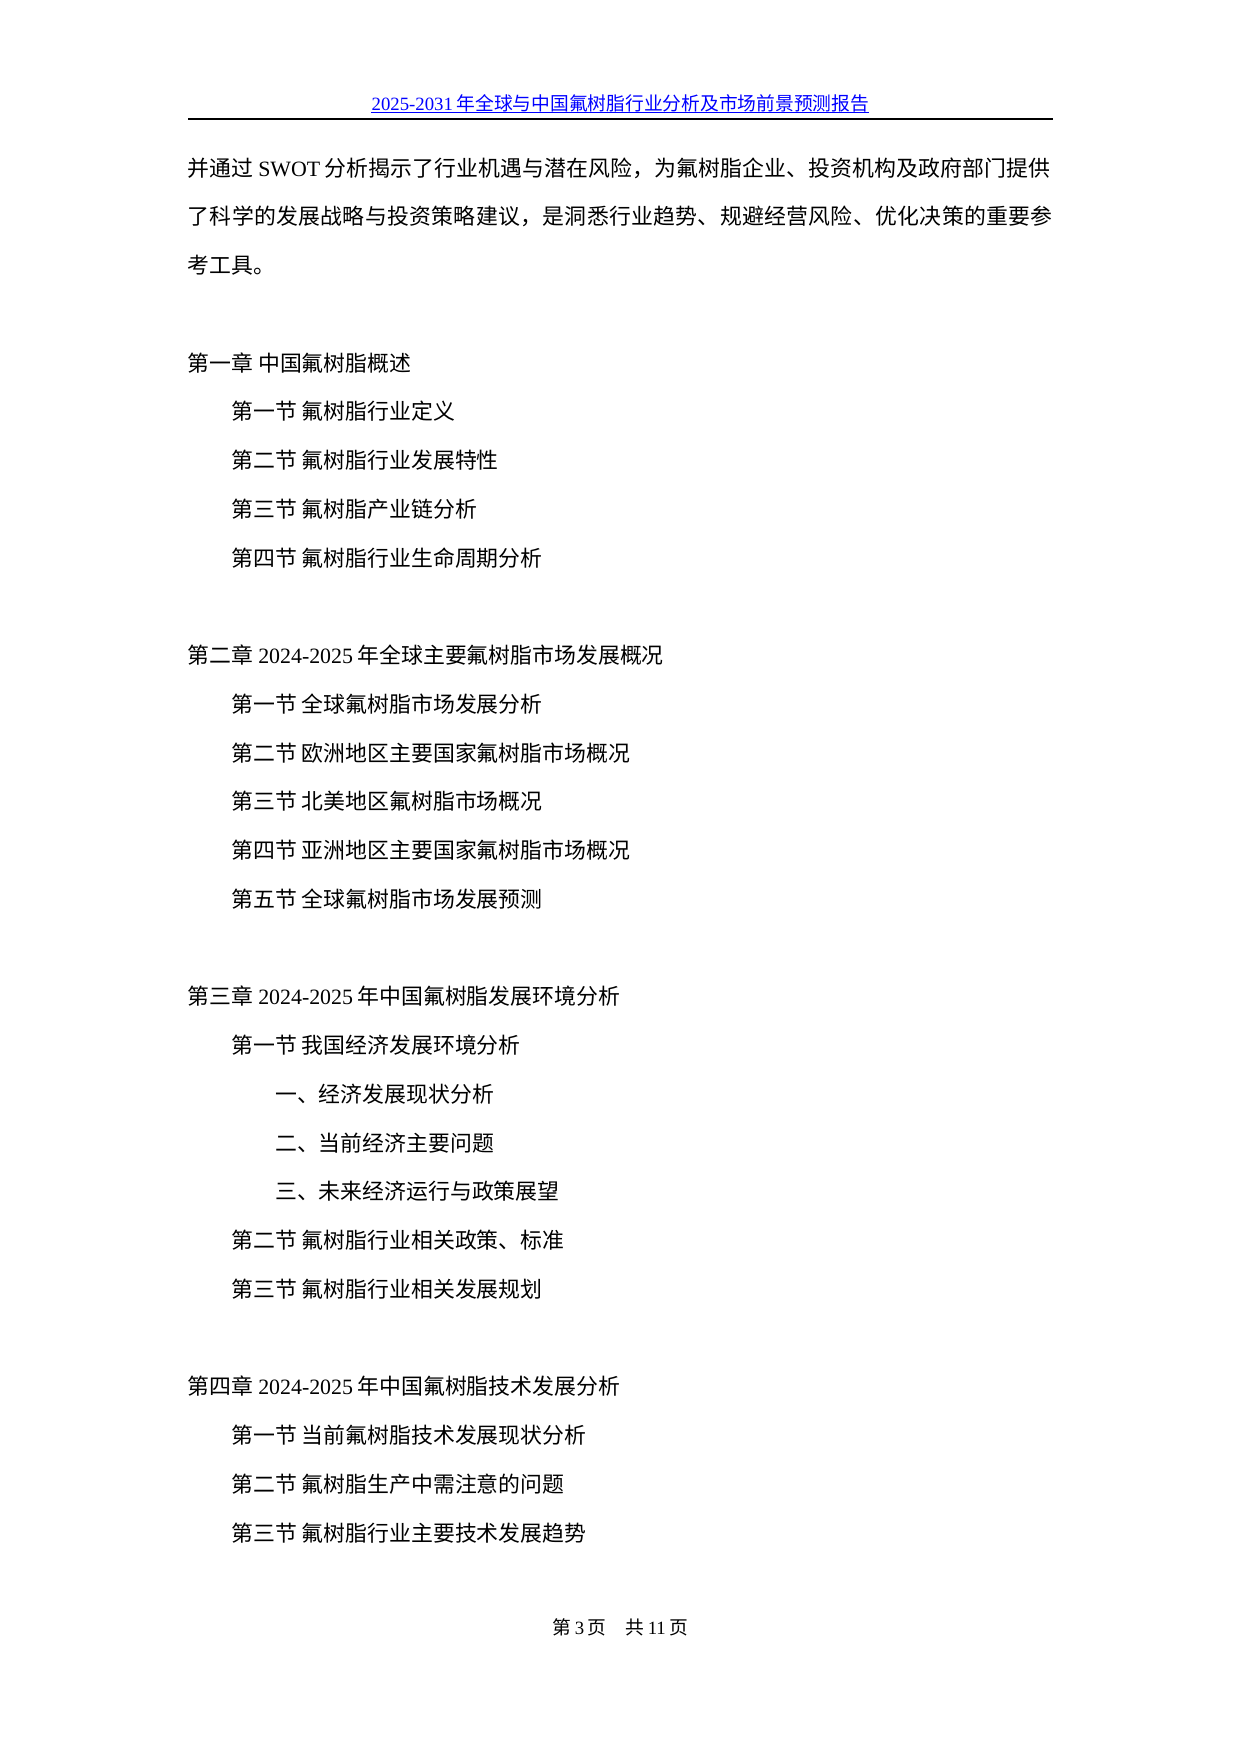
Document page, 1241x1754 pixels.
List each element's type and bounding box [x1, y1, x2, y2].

text [187, 150, 1053, 1548]
